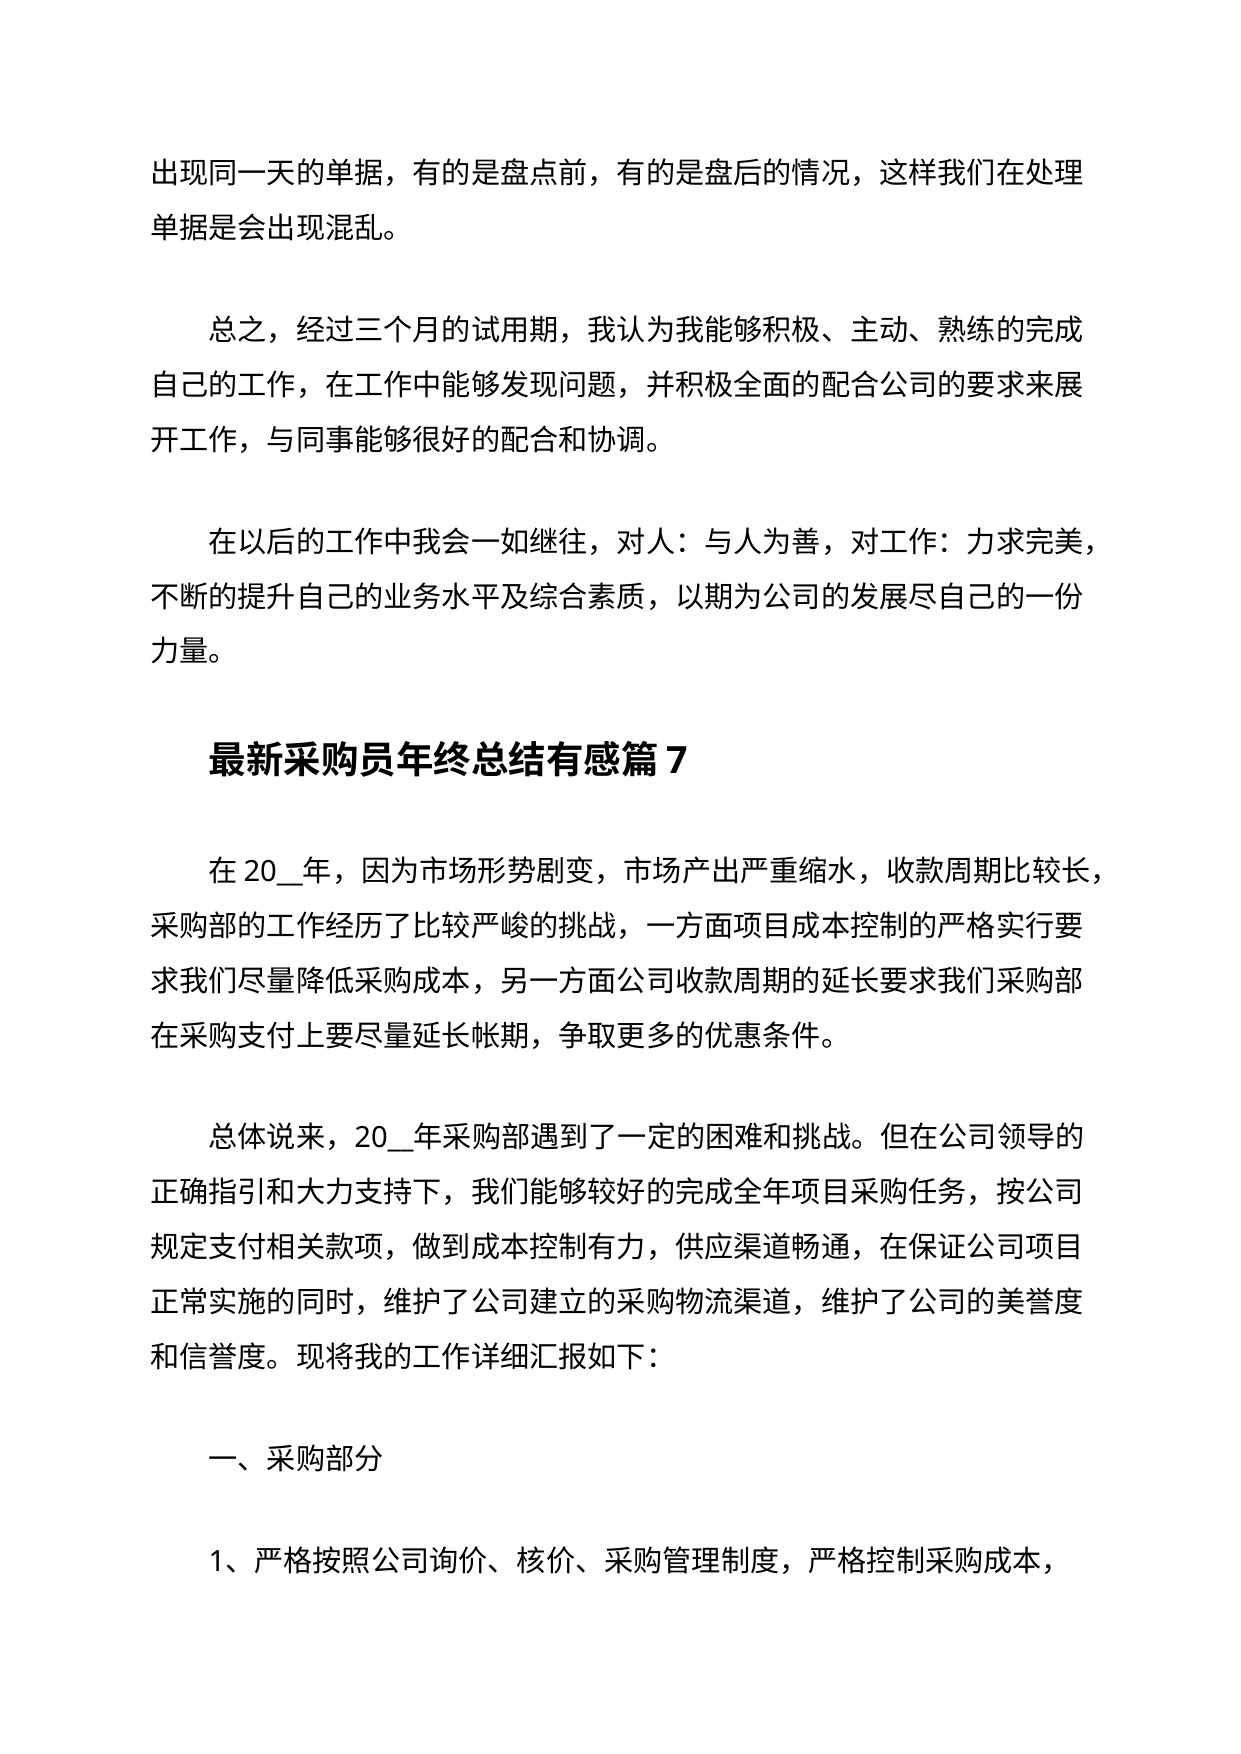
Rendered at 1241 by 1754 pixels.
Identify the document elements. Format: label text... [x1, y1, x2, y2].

text 一、采购部分 [150, 1435, 1090, 1478]
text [150, 1537, 1090, 1579]
text 总体说来，20__年采购部遇到了一定的困难和挑战。但在公司领导的正确指引和大力支持下，我们能够较好的完成全年项目采购任务，按公司规定支付相关款项，做到成本控制有力，供应渠道畅通，在保证公司项目正常实施的同时，维护了公司建立的采购物流渠道，维护了公司的美誉度和信誉度。现将我的工作详细汇报如下： [150, 1114, 1090, 1376]
text 最新采购员年终总结有感篇7 [150, 730, 1090, 784]
text 总之，经过三个月的试用期，我认为我能够积极、主动、熟练的完成自己的工作，在工作中能够发现问题，并积极全面的配合公司的要求来展开工作，与同事能够很好的配合和协调。 [150, 307, 1090, 459]
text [150, 150, 1090, 247]
text 在以后的工作中我会一如继往，对人：与人为善，对工作：力求完美，不断的提升自己的业务水平及综合素质，以期为公司的发展尽自己的一份力量。 [150, 518, 1090, 670]
text 在20__年，因为市场形势剧变，市场产出严重缩水，收款周期比较长，采购部的工作经历了比较严峻的挑战，一方面项目成本控制的严格实行要求我们尽量降低采购成本，另一方面公司收款周期的延长要求我们采购部在采购支付上要尽量延长帐期，争取更多的优惠条件。 [150, 847, 1090, 1054]
